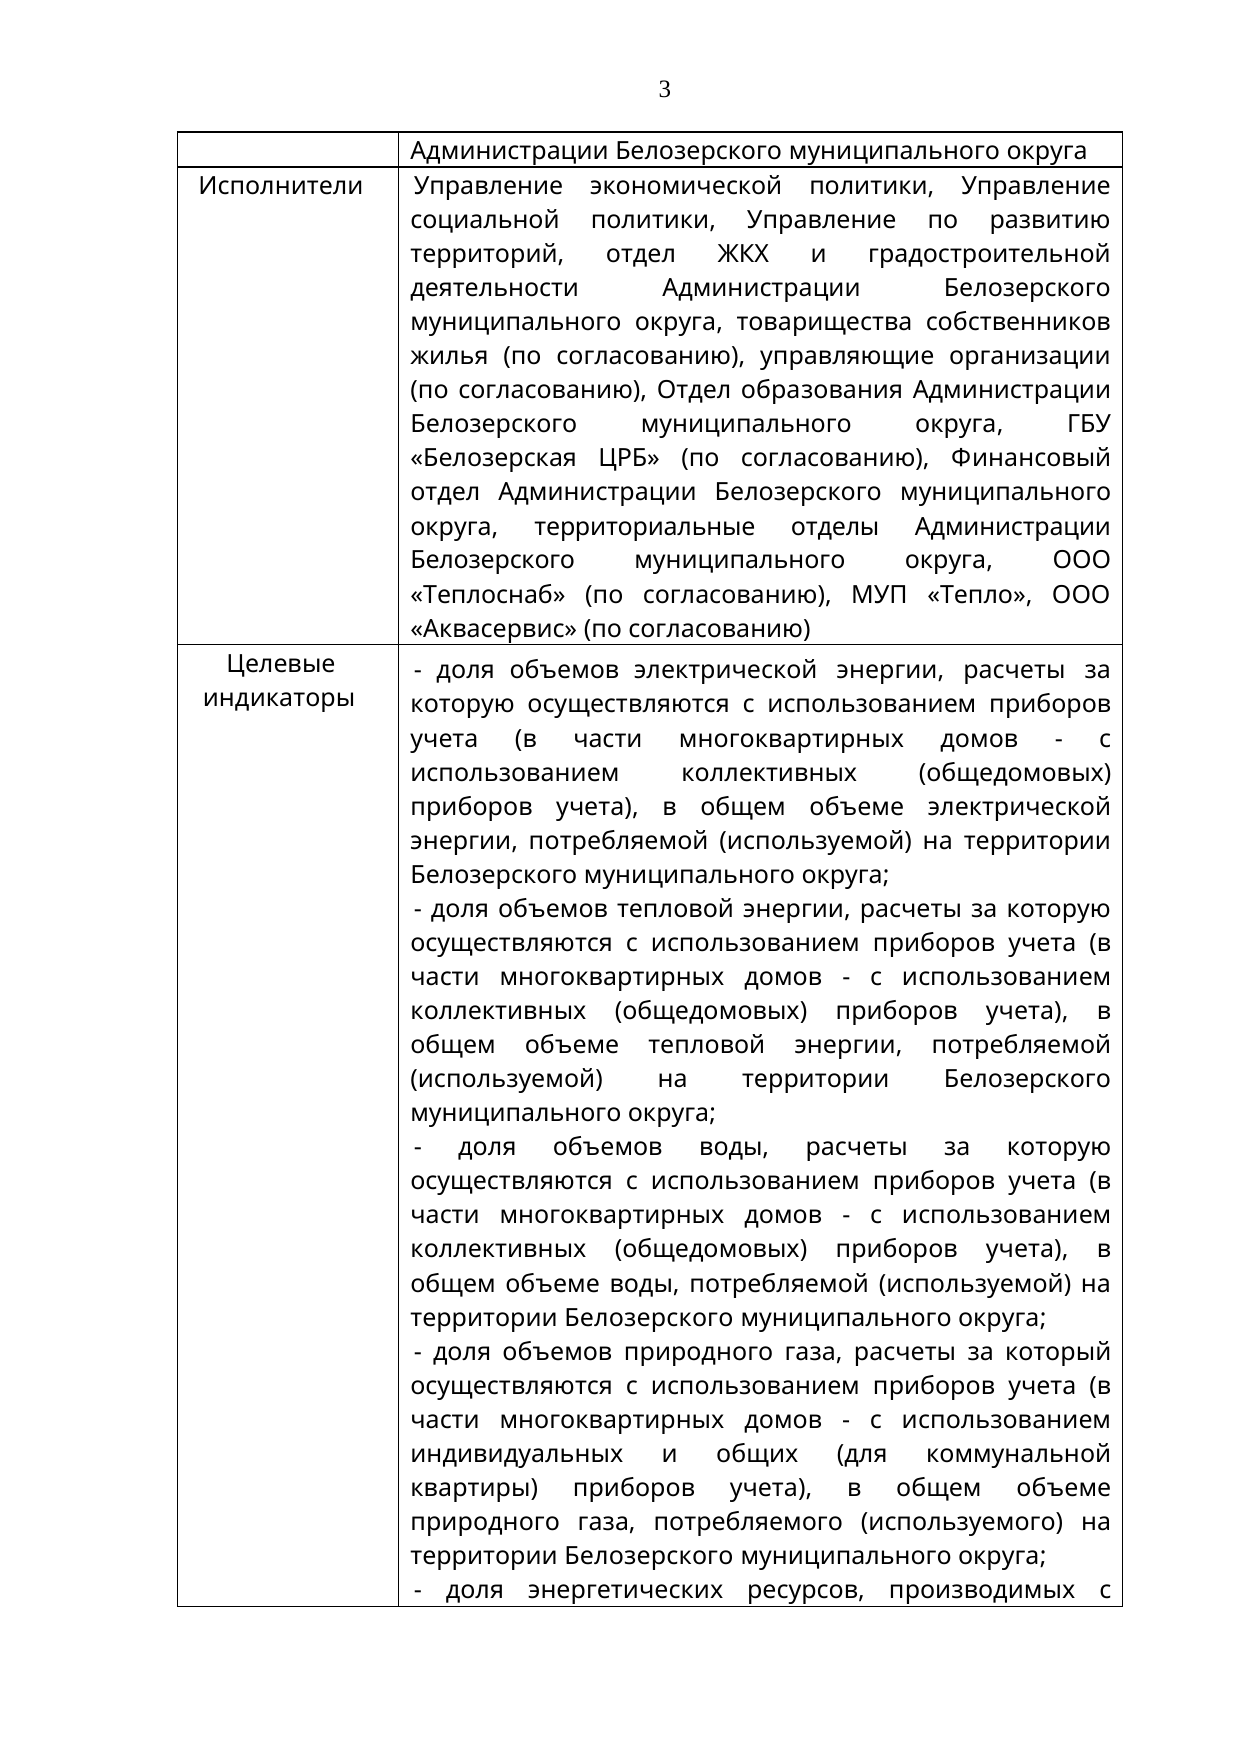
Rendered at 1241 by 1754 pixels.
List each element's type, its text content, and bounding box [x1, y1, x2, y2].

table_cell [399, 645, 1122, 1606]
table_cell Целевые индикаторы [178, 645, 398, 1606]
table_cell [178, 133, 398, 166]
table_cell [399, 133, 1122, 166]
table_cell Управление экономической политики, Управление социальной политики, Управление по развитию территорий, отдел ЖКХ и градостроительной деятельности Администрации Белозерского муниципального округа, товарищества собственников жилья (по согласованию), управляющие организации (по согласованию), Отдел образования Администрации Белозерского муниципального округа, ГБУ «Белозерская ЦРБ» (по согласованию), Финансовый отдел Администрации Белозерского муниципального округа, территориальные отделы Администрации Белозерского муниципального округа, ООО «Теплоснаб» (по согласованию), МУП «Тепло», ООО «Аквасервис» (по согласованию) [399, 168, 1122, 644]
table_cell Исполнители [178, 168, 398, 644]
